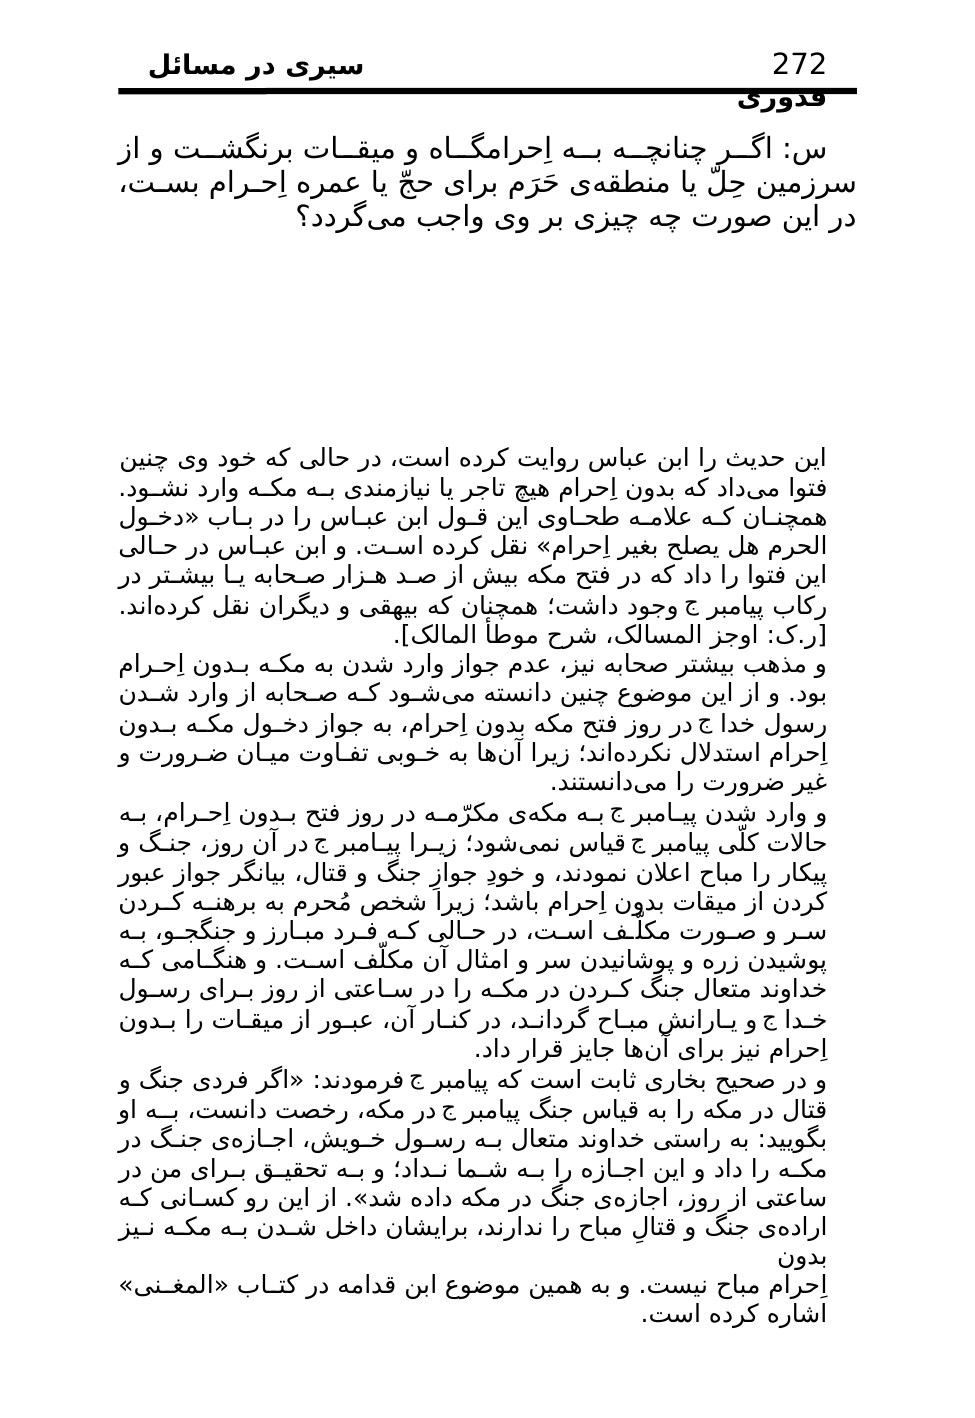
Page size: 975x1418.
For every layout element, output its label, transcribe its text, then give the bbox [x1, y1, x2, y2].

text س: اگر چنانچه به اِحرامگاه و میقات برنگشت و از سرزمین حِلّ یا منطقه‌ی حَرَم برای حجّ یا عمره اِحرام بست، در این صورت چه چیزی بر وی واجب می‌گردد؟ [118, 132, 857, 233]
